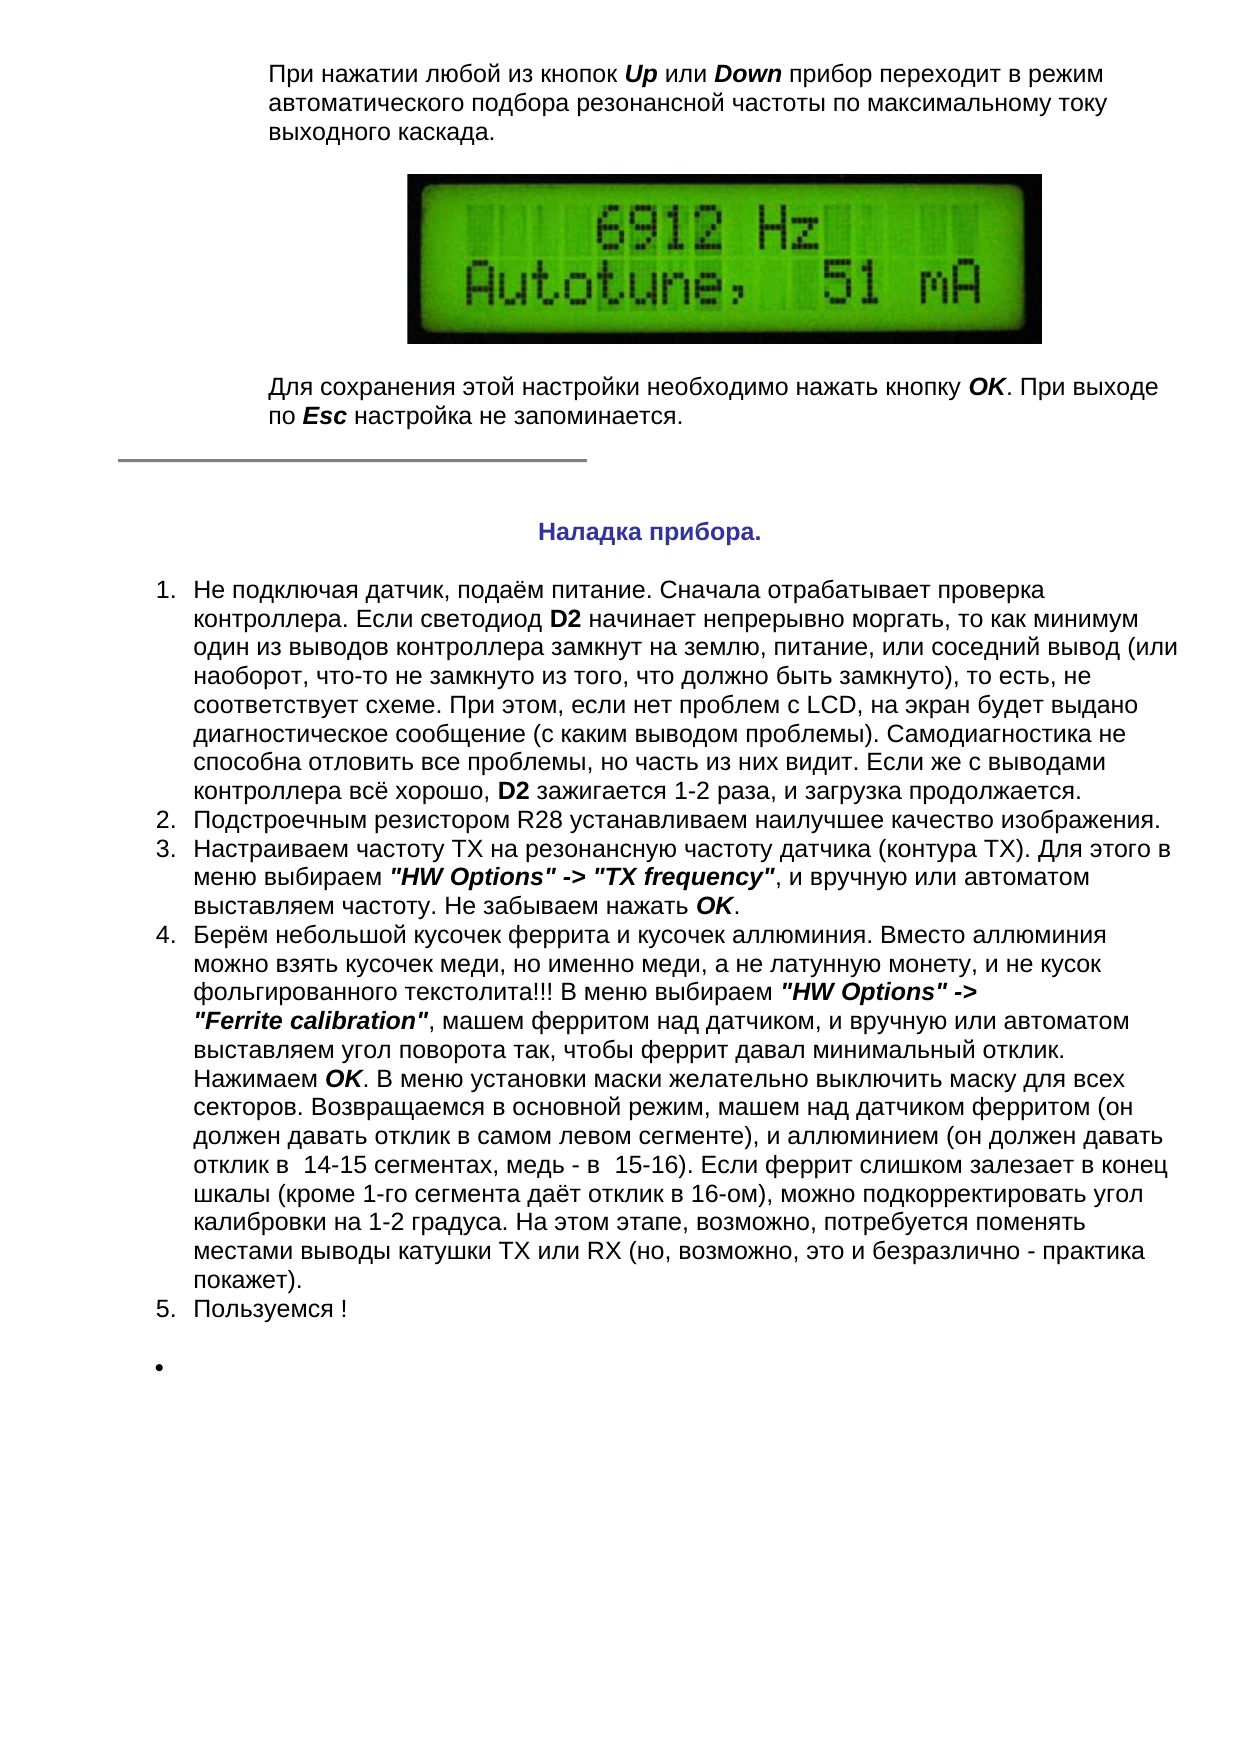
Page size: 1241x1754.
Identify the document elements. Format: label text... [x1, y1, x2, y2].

text При нажатии любой из кнопок Up или Down прибор переходит в режим автоматического подбора резонансной частоты по максимальному току выходного каскада. [268, 59, 1181, 145]
list Подстроечным резистором R28 устанавливаем наилучшее качество изображения. [156, 805, 1181, 834]
list Берём небольшой кусочек феррита и кусочек аллюминия. Вместо аллюминия можно взять кусочек меди, но именно меди, а не латунную монету, и не кусок фольгированного текстолита!!! В меню выбираем "HW Options" -> "Ferrite calibration", машем ферритом над датчиком, и вручную или автоматом выставляем угол поворота так, чтобы феррит давал минимальный отклик. Нажимаем OK. В меню установки маски желательно выключить маску для всех секторов. Возвращаемся в основной режим, машем над датчиком ферритом (он должен давать отклик в самом левом сегменте), и аллюминием (он должен давать отклик в 14-15 сегментах, медь - в 15-16). Если феррит слишком залезает в конец шкалы (кроме 1-го сегмента даёт отклик в 16-ом), можно подкорректировать угол калибровки на 1-2 градуса. На этом этапе, возможно, потребуется поменять местами выводы катушки TX или RX (но, возможно, это и безразлично - практика покажет). [156, 920, 1181, 1294]
text Для сохранения этой настройки необходимо нажать кнопку OK. При выходе по Esc настройка не запоминается. [268, 372, 1181, 430]
list Настраиваем частоту TX на резонансную частоту датчика (контура TX). Для этого в меню выбираем "HW Options" -> "TX frequency", и вручную или автоматом выставляем частоту. Не забываем нажать OK. [156, 834, 1181, 920]
list Пользуемся ! [156, 1294, 1181, 1322]
picture [407, 174, 1042, 344]
subtitle Наладка прибора. [118, 517, 1181, 546]
list Не подключая датчик, подаём питание. Сначала отрабатывает проверка контроллера. Если светодиод D2 начинает непрерывно моргать, то как минимум один из выводов контроллера замкнут на землю, питание, или соседний вывод (или наоборот, что-то не замкнуто из того, что должно быть замкнуто), то есть, не соответствует схеме. При этом, если нет проблем с LCD, на экран будет выдано диагностическое сообщение (с каким выводом проблемы). Самодиагностика не способна отловить все проблемы, но часть из них видит. Если же с выводами контроллера всё хорошо, D2 зажигается 1-2 раза, и загрузка продолжается. [156, 575, 1181, 805]
